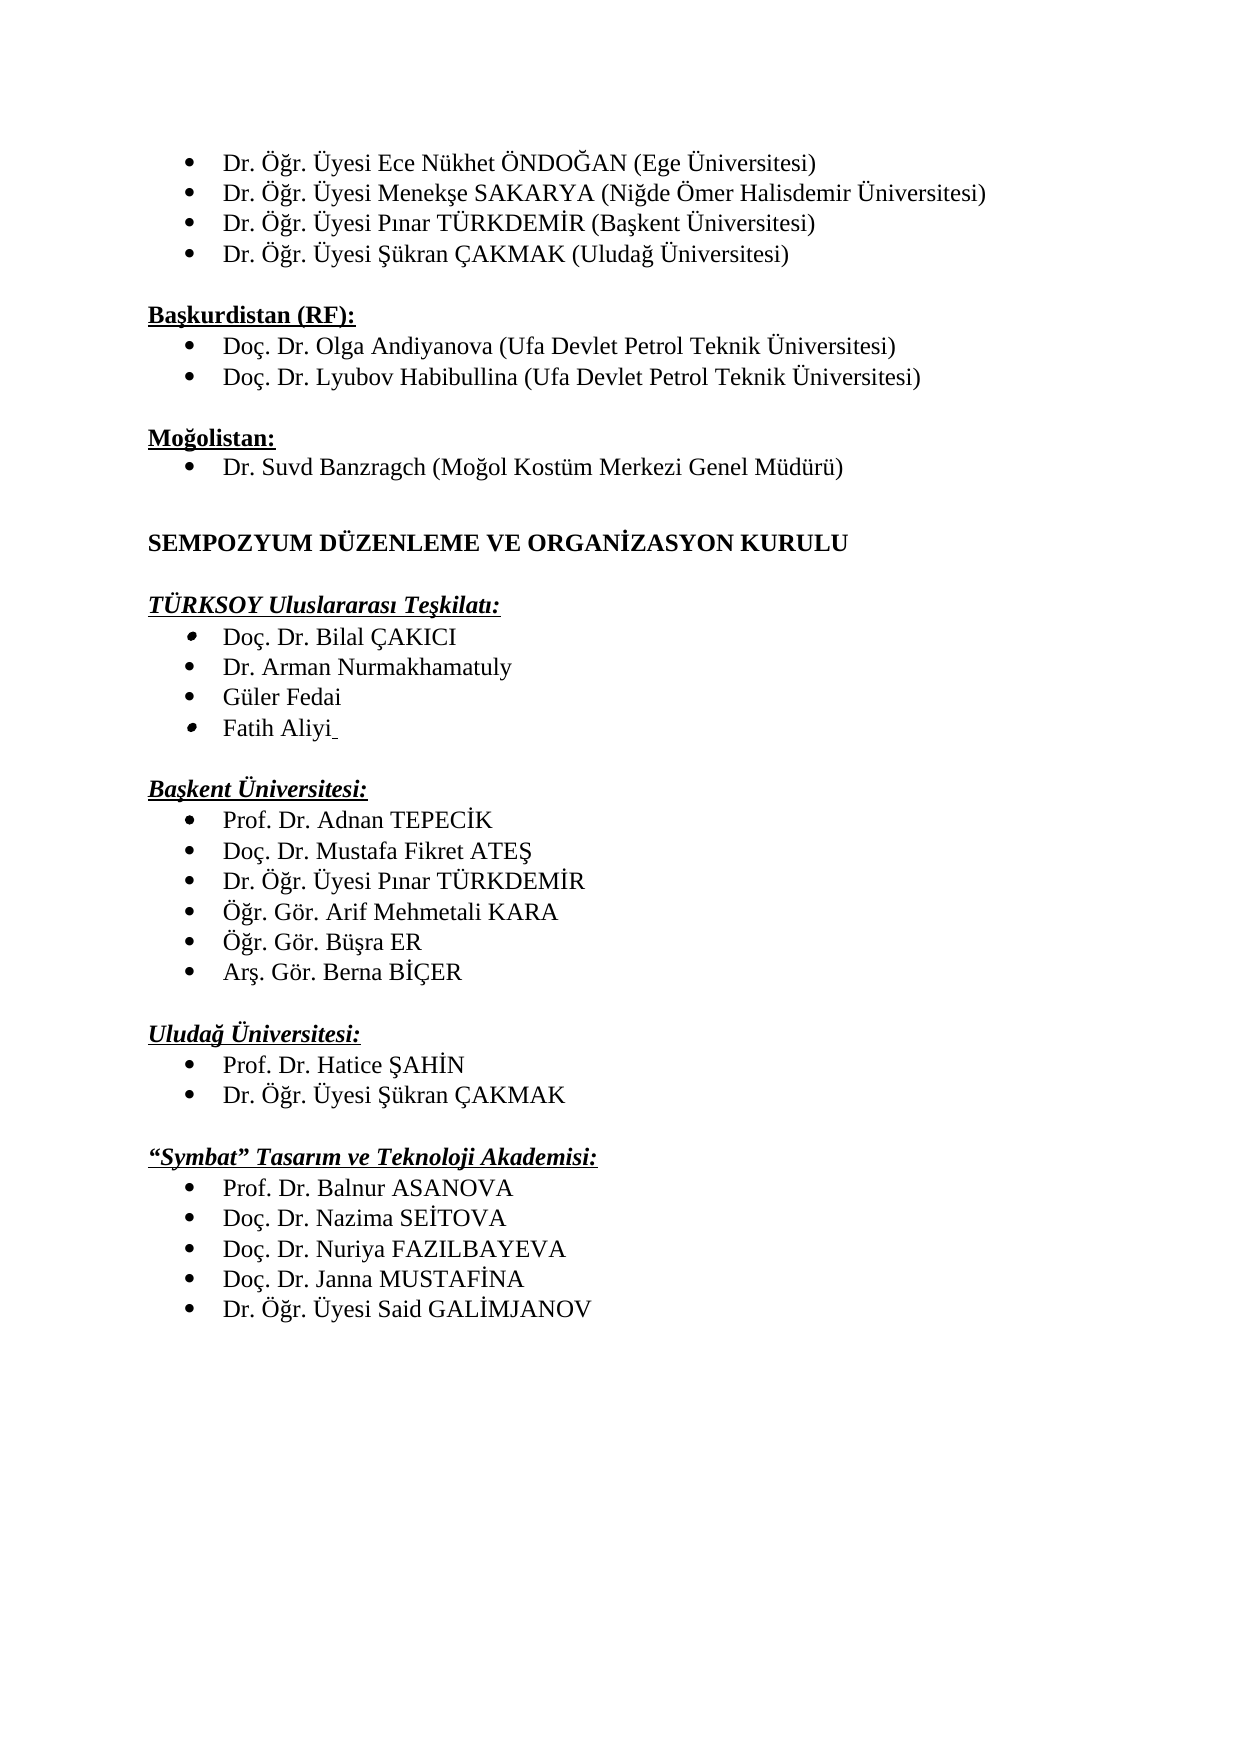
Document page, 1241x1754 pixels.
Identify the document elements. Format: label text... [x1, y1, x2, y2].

list Dr. Suvd Banzragch (Moğol Kostüm Merkezi Genel Müdürü) [185, 452, 1093, 481]
list Prof. Dr. Hatice ŞAHİN [185, 1050, 1093, 1079]
list Dr. Arman Nurmakhamatuly [185, 652, 1093, 681]
list Dr. Öğr. Üyesi Şükran ÇAKMAK (Uludağ Üniversitesi) [185, 239, 1093, 268]
list Fatih Aliyi [185, 713, 1093, 742]
text TÜRKSOY Uluslararası Teşkilatı: [148, 591, 1093, 619]
text “Symbat” Tasarım ve Teknoloji Akademisi: [148, 1142, 1093, 1171]
list Doç. Dr. Lyubov Habibullina (Ufa Devlet Petrol Teknik Üniversitesi) [185, 362, 1093, 391]
list Dr. Öğr. Üyesi Pınar TÜRKDEMİR (Başkent Üniversitesi) [185, 208, 1093, 237]
list Doç. Dr. Mustafa Fikret ATEŞ [185, 836, 1093, 864]
list Doç. Dr. Nazima SEİTOVA [185, 1203, 1093, 1232]
list Doç. Dr. Olga Andiyanova (Ufa Devlet Petrol Teknik Üniversitesi) [185, 331, 1093, 360]
text Moğolistan: [148, 423, 1093, 452]
list Doç. Dr. Bilal ÇAKICI [185, 622, 1093, 650]
list Dr. Öğr. Üyesi Said GALİMJANOV [185, 1294, 1093, 1323]
text Başkurdistan (RF): [148, 300, 1093, 329]
list Öğr. Gör. Büşra ER [185, 927, 1093, 956]
list Öğr. Gör. Arif Mehmetali KARA [185, 897, 1093, 925]
list Prof. Dr. Adnan TEPECİK [185, 805, 1093, 834]
list Doç. Dr. Janna MUSTAFİNA [185, 1264, 1093, 1293]
list Arş. Gör. Berna BİÇER [185, 957, 1093, 986]
list Prof. Dr. Balnur ASANOVA [185, 1173, 1093, 1202]
list Dr. Öğr. Üyesi Menekşe SAKARYA (Niğde Ömer Halisdemir Üniversitesi) [185, 178, 1093, 207]
list Dr. Öğr. Üyesi Pınar TÜRKDEMİR [185, 866, 1093, 895]
text Başkent Üniversitesi: [148, 774, 1093, 803]
list Dr. Öğr. Üyesi Şükran ÇAKMAK [185, 1080, 1093, 1109]
text Uludağ Üniversitesi: [148, 1019, 1093, 1048]
text SEMPOZYUM DÜZENLEME VE ORGANİZASYON KURULU [148, 528, 1093, 557]
list Doç. Dr. Nuriya FAZILBAYEVA [185, 1234, 1093, 1262]
list Dr. Öğr. Üyesi Ece Nükhet ÖNDOĞAN (Ege Üniversitesi) [185, 148, 1093, 176]
list Güler Fedai [185, 682, 1093, 711]
